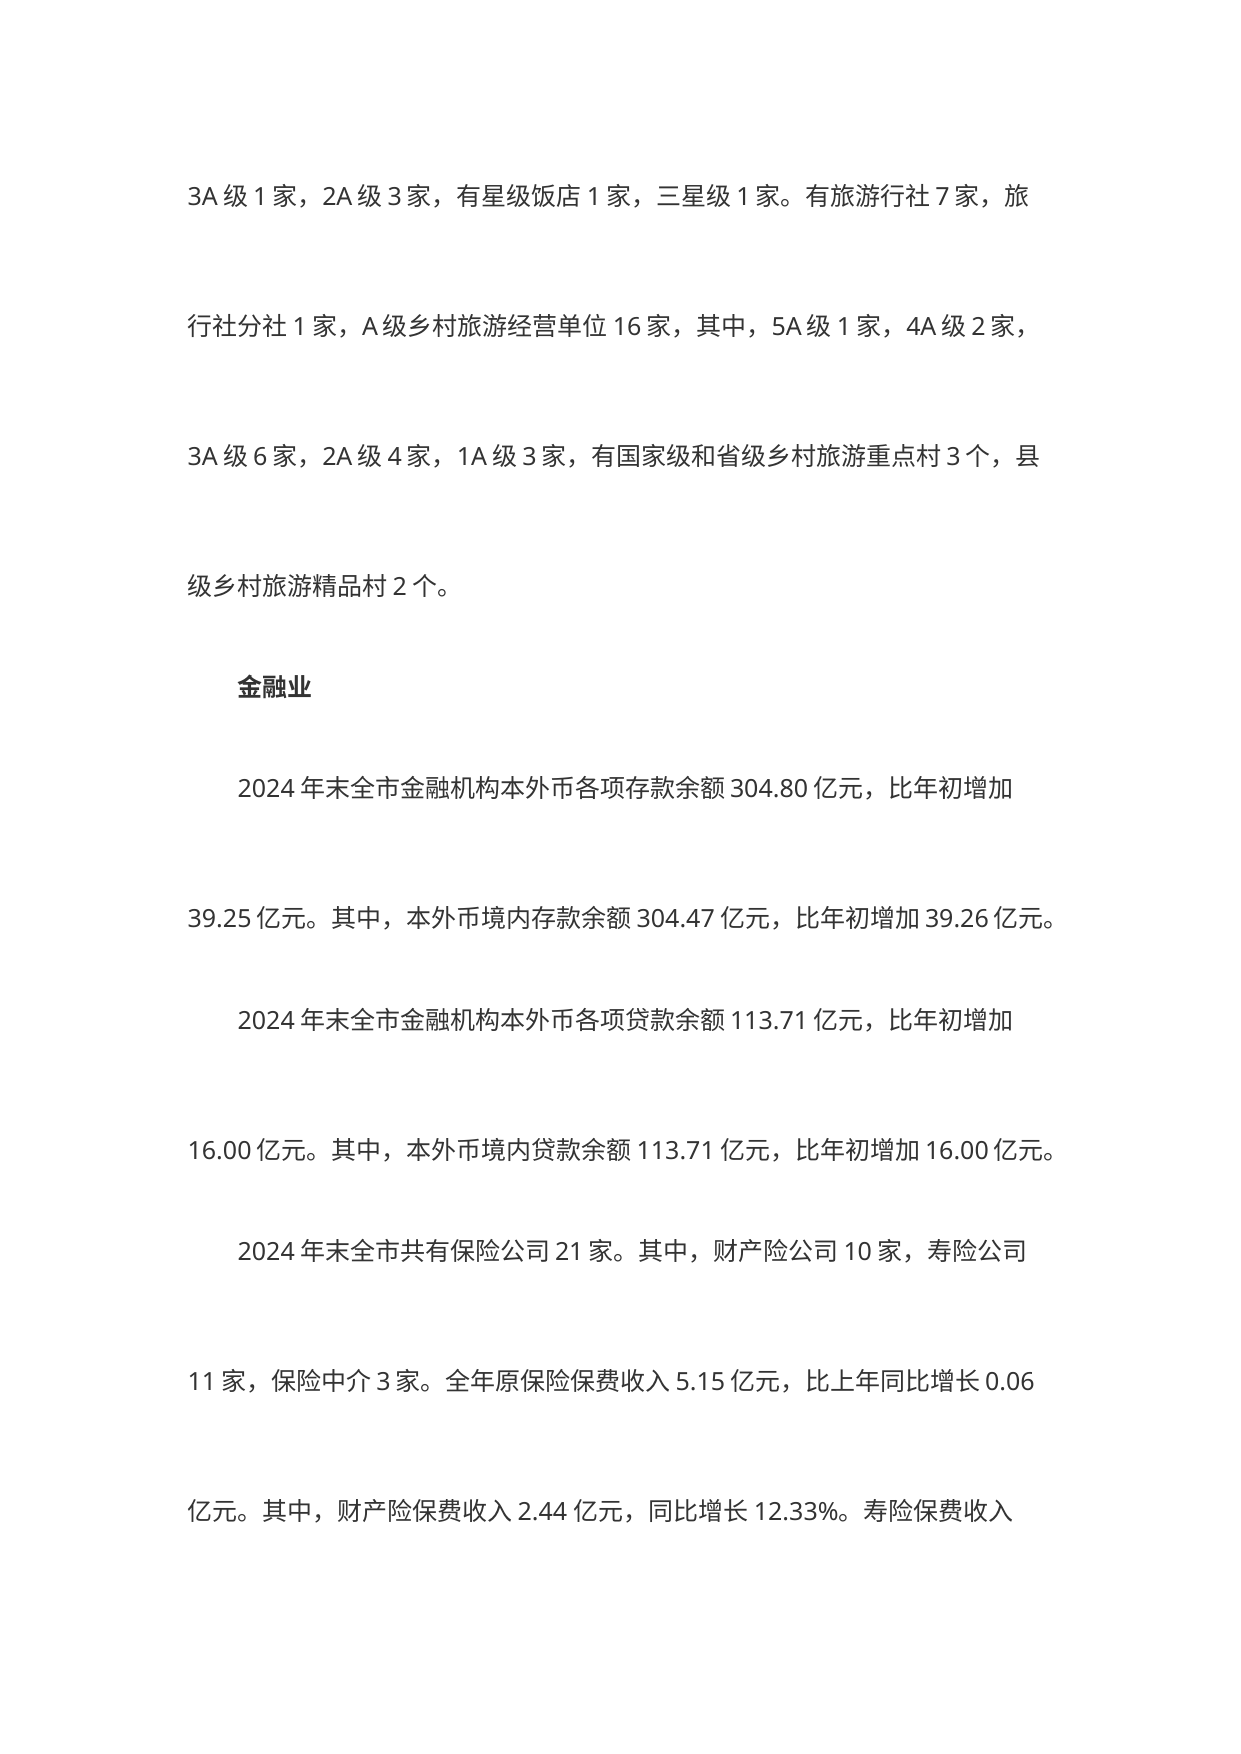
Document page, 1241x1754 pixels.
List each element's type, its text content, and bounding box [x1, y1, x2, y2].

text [187, 162, 1053, 617]
text 金融业 [187, 653, 1053, 718]
text 2024年末全市金融机构本外币各项贷款余额113.71亿元，比年初增加16.00亿元。其中，本外币境内贷款余额113.71亿元，比年初增加16.00亿元。 [187, 986, 1053, 1181]
text 2024年末全市金融机构本外币各项存款余额304.80亿元，比年初增加39.25亿元。其中，本外币境内存款余额304.47亿元，比年初增加39.26亿元。 [187, 754, 1053, 949]
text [187, 1217, 1053, 1542]
